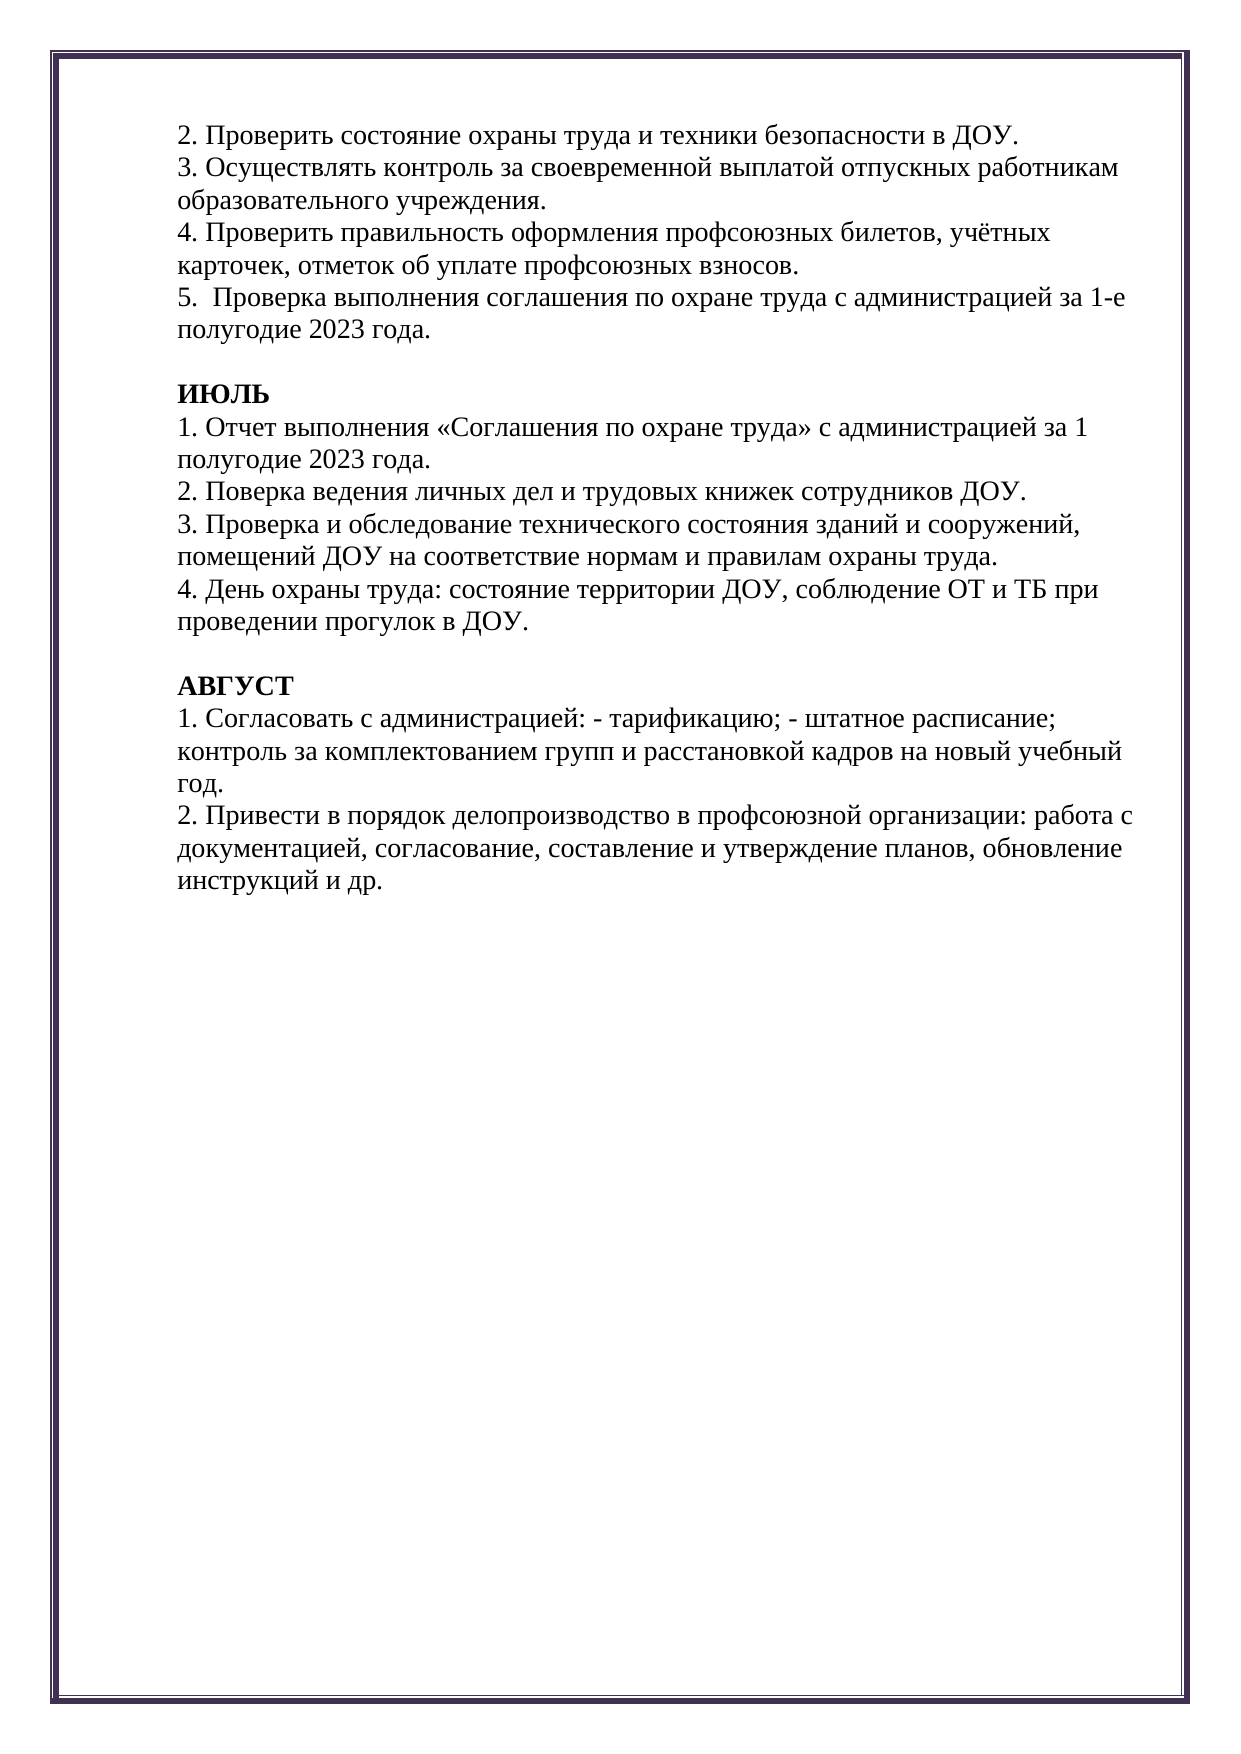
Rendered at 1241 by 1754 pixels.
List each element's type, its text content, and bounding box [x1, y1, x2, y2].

text ИЮЛЬ [177, 377, 1152, 410]
text 5. Проверка выполнения соглашения по охране труда с администрацией за 1-е полугодие 2023 года. [177, 280, 1152, 345]
text 2. Проверить состояние охраны труда и техники безопасности в ДОУ. [177, 118, 1152, 151]
text 1. Отчет выполнения «Соглашения по охране труда» с администрацией за 1 полугодие 2023 года. [177, 410, 1152, 474]
text 3. Проверка и обследование технического состояния зданий и сооружений, помещений ДОУ на соответствие нормам и правилам охраны труда. [177, 507, 1152, 572]
text 2. Поверка ведения личных дел и трудовых книжек сотрудников ДОУ. [177, 474, 1152, 507]
text АВГУСТ [177, 669, 1152, 701]
text 3. Осуществлять контроль за своевременной выплатой отпускных работникам образовательного учреждения. [177, 151, 1152, 215]
text 2. Привести в порядок делопроизводство в профсоюзной организации: работа с документацией, согласование, составление и утверждение планов, обновление инструкций и др. [177, 798, 1152, 896]
text 1. Согласовать с администрацией: - тарификацию; - штатное расписание; контроль за комплектованием групп и расстановкой кадров на новый учебный год. [177, 701, 1152, 798]
text 4. День охраны труда: состояние территории ДОУ, соблюдение ОТ и ТБ при проведении прогулок в ДОУ. [177, 572, 1152, 636]
text 4. Проверить правильность оформления профсоюзных билетов, учётных карточек, отметок об уплате профсоюзных взносов. [177, 215, 1152, 280]
